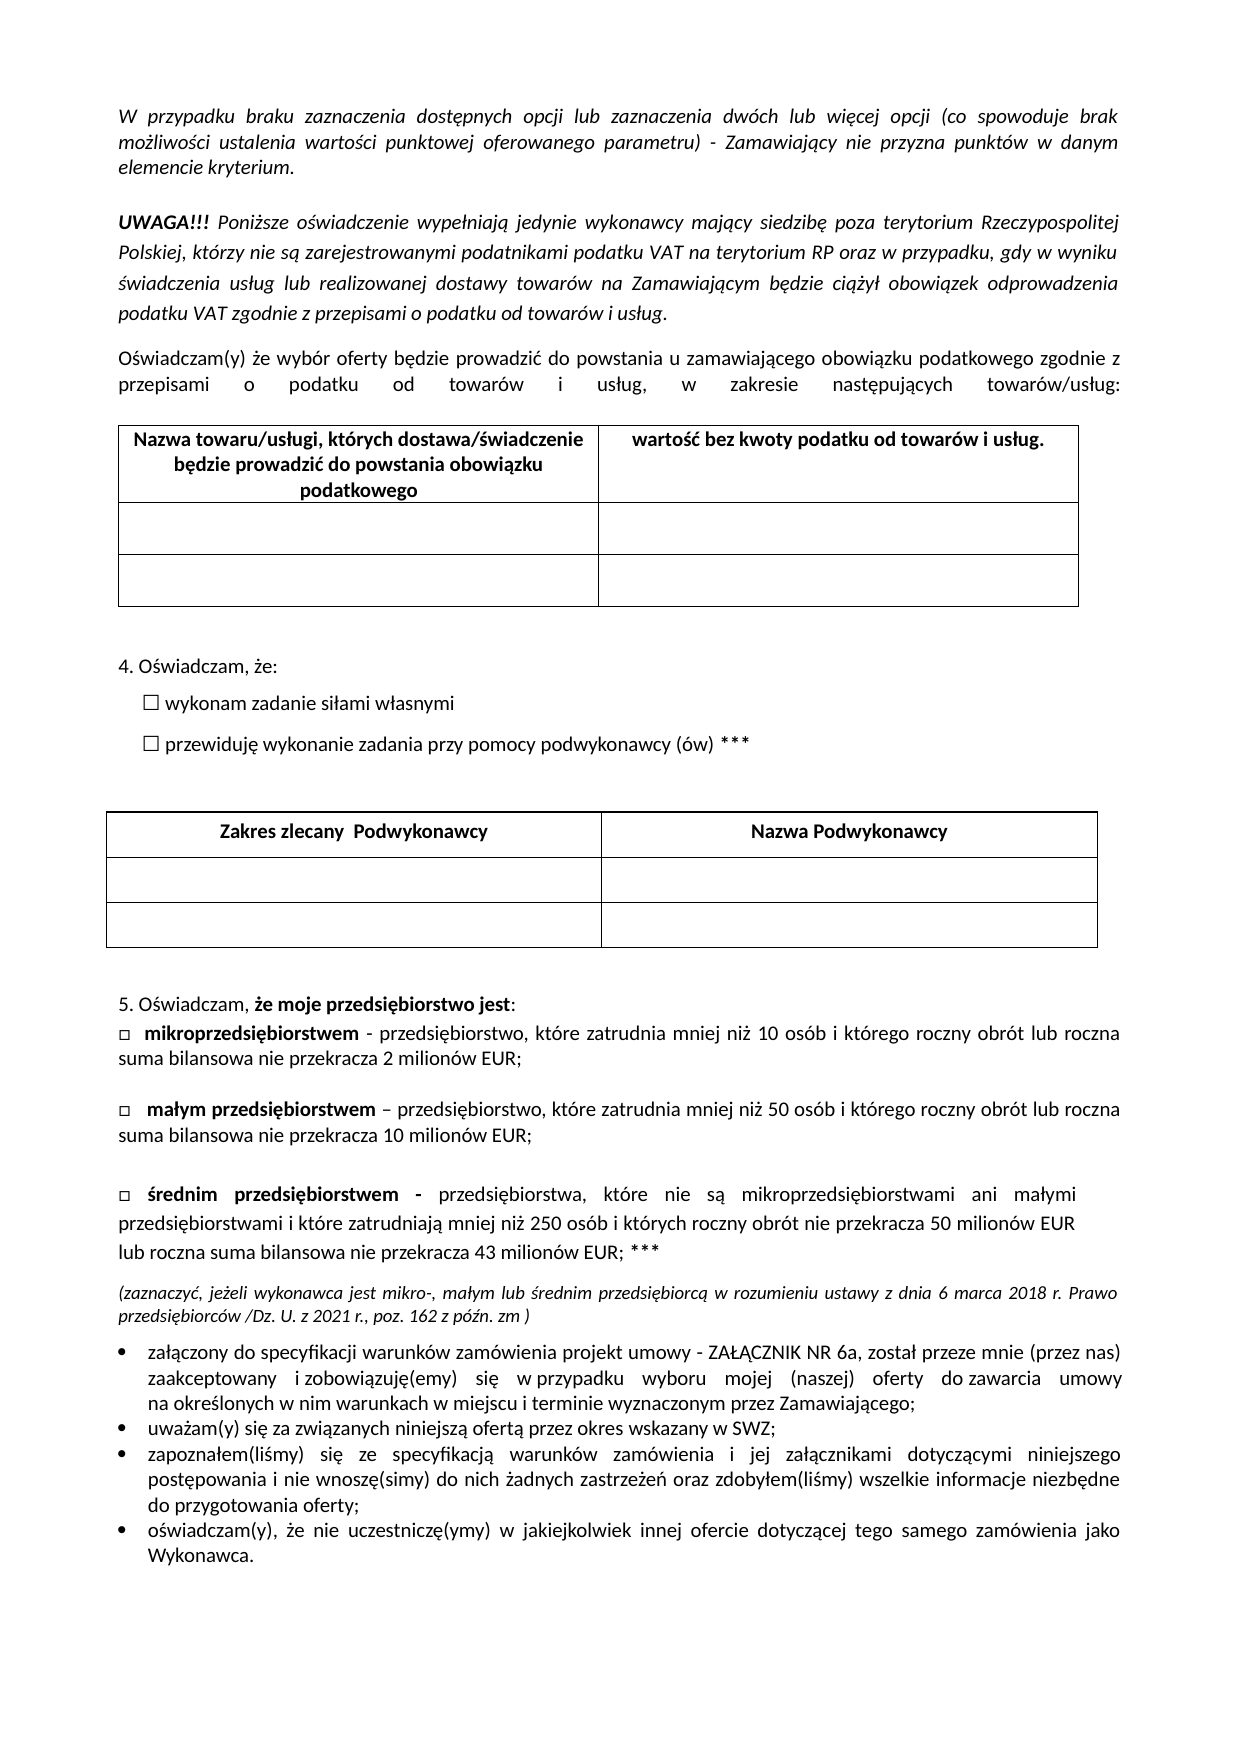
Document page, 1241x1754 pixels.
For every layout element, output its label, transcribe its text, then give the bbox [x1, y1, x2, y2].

table_cell [602, 858, 1097, 902]
text ☐ przewiduję wykonanie zadania przy pomocy podwykonawcy (ów) *** [118, 729, 1122, 758]
text UWAGA!!! Poniższe oświadczenie wypełniają jedynie wykonawcy mający siedzibę poza terytorium Rzeczypospolitej Polskiej, którzy nie są zarejestrowanymi podatnikami podatku VAT na terytorium RP oraz w przypadku, gdy w wyniku świadczenia usług lub realizowanej dostawy towarów na Zamawiającym będzie ciążył obowiązek odprowadzenia podatku VAT zgodnie z przepisami o podatku od towarów i usług. [118, 209, 1122, 326]
table_cell [599, 555, 1078, 606]
table_cell [107, 858, 601, 902]
table_cell [602, 903, 1097, 947]
text 5. Oświadczam, że moje przedsiębiorstwo jest: [118, 991, 1077, 1016]
list zapoznałem(liśmy) się ze specyfikacją warunków zamówienia i jej załącznikami dotyczącymi niniejszego postępowania i nie wnoszę(simy) do nich żadnych zastrzeżeń oraz zdobyłem(liśmy) wszelkie informacje niezbędne do przygotowania oferty; [118, 1441, 1122, 1517]
text □ małym przedsiębiorstwem – przedsiębiorstwo, które zatrudnia mniej niż 50 osób i którego roczny obrót lub roczna suma bilansowa nie przekracza 10 milionów EUR; [118, 1096, 1122, 1147]
text □ średnim przedsiębiorstwem - przedsiębiorstwa, które nie są mikroprzedsiębiorstwami ani małymi przedsiębiorstwami i które zatrudniają mniej niż 250 osób i których roczny obrót nie przekracza 50 milionów EUR lub roczna suma bilansowa nie przekracza 43 milionów EUR; *** [118, 1181, 1077, 1265]
table_cell [599, 503, 1078, 554]
text 4. Oświadczam, że: [118, 653, 1077, 678]
table_cell [119, 503, 598, 554]
table_header Nazwa Podwykonawcy [602, 813, 1097, 857]
text Oświadczam(y) że wybór oferty będzie prowadzić do powstania u zamawiającego obowiązku podatkowego zgodnie z przepisami o podatku od towarów i usług, w zakresie następujących towarów/usług: [118, 345, 1122, 425]
list oświadczam(y), że nie uczestniczę(ymy) w jakiejkolwiek innej ofercie dotyczącej tego samego zamówienia jako Wykonawca. [118, 1517, 1122, 1568]
text (zaznaczyć, jeżeli wykonawca jest mikro-, małym lub średnim przedsiębiorcą w rozumieniu ustawy z dnia 6 marca 2018 r. Prawo przedsiębiorców /Dz. U. z 2021 r., poz. 162 z późn. zm ) [118, 1281, 1122, 1327]
table_header Nazwa towaru/usługi, których dostawa/świadczenie będzie prowadzić do powstania obowiązku podatkowego [119, 426, 598, 502]
text □ mikroprzedsiębiorstwem - przedsiębiorstwo, które zatrudnia mniej niż 10 osób i którego roczny obrót lub roczna suma bilansowa nie przekracza 2 milionów EUR; [118, 1020, 1122, 1071]
list załączony do specyfikacji warunków zamówienia projekt umowy - ZAŁĄCZNIK NR 6a, został przeze mnie (przez nas) zaakceptowany i zobowiązuję(emy) się w przypadku wyboru mojej (naszej) oferty do zawarcia umowy na określonych w nim warunkach w miejscu i terminie wyznaczonym przez Zamawiającego; [118, 1339, 1122, 1416]
table_header wartość bez kwoty podatku od towarów i usług. [599, 426, 1078, 502]
table_cell [119, 555, 598, 606]
table_cell [107, 903, 601, 947]
table_header Zakres zlecany Podwykonawcy [107, 813, 601, 857]
list uważam(y) się za związanych niniejszą ofertą przez okres wskazany w SWZ; [118, 1416, 1122, 1441]
text ☐ wykonam zadanie siłami własnymi [118, 688, 1122, 717]
text W przypadku braku zaznaczenia dostępnych opcji lub zaznaczenia dwóch lub więcej opcji (co spowoduje brak możliwości ustalenia wartości punktowej oferowanego parametru) - Zamawiający nie przyzna punktów w danym elemencie kryterium. [118, 103, 1122, 180]
